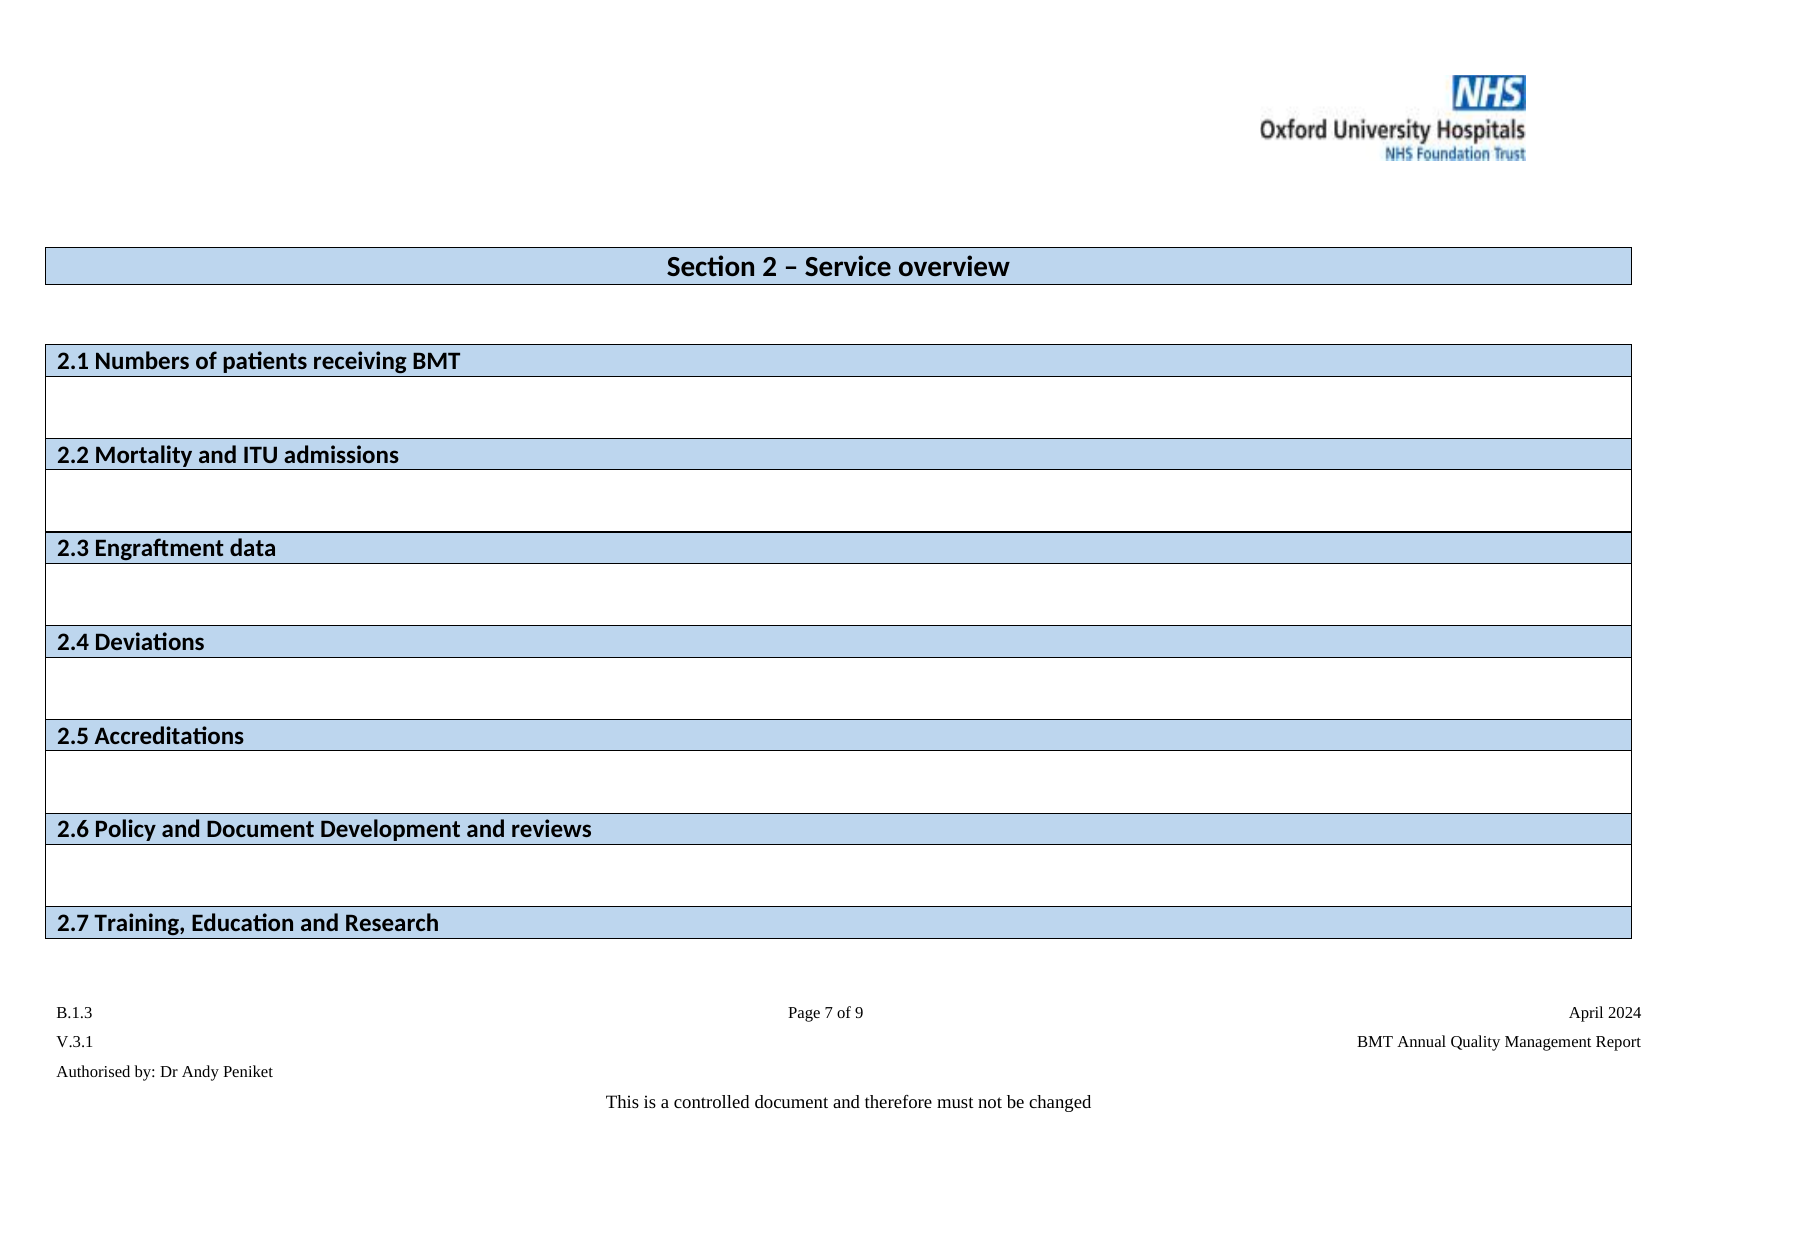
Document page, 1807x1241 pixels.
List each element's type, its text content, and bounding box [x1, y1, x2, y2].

table_cell 2.2 Mortality and ITU admissions [46, 439, 1631, 469]
table_cell 2.5 Accreditations [46, 720, 1631, 750]
table_cell 2.7 Training, Education and Research [46, 907, 1631, 938]
table_cell [46, 470, 1631, 531]
table_cell [46, 845, 1631, 906]
table_cell [46, 658, 1631, 719]
table_cell 2.6 Policy and Document Development and reviews [46, 814, 1631, 844]
table_cell [46, 751, 1631, 812]
table_header Section 2 – Service overview [46, 248, 1631, 284]
table_header 2.1 Numbers of patients receiving BMT [46, 345, 1631, 376]
table_cell 2.4 Deviations [46, 626, 1631, 657]
table_cell 2.3 Engraftment data [46, 533, 1631, 563]
picture [1260, 75, 1526, 161]
table_cell [46, 377, 1631, 438]
table_cell [46, 564, 1631, 625]
